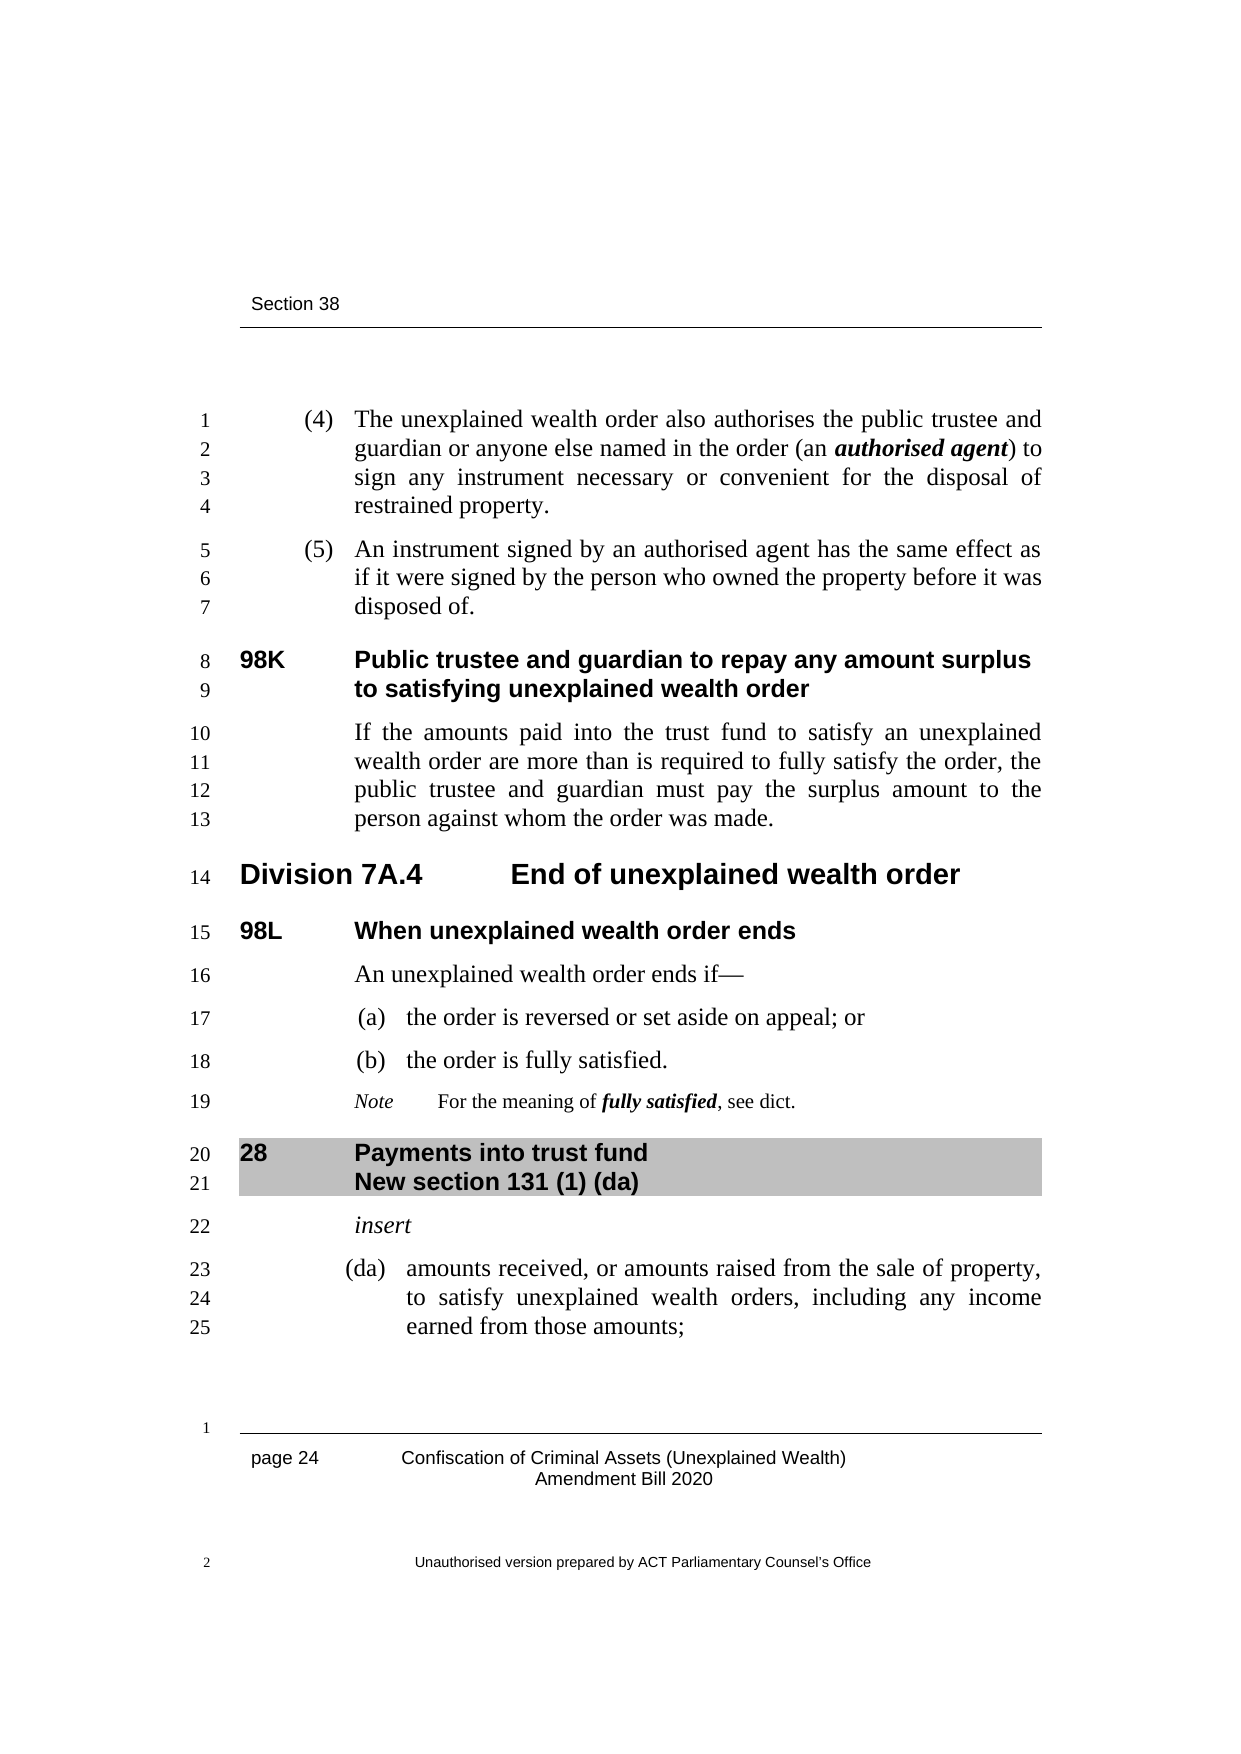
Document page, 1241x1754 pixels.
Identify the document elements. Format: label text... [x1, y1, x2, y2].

text insert [354, 1210, 1042, 1239]
text 28 Payments into trust fund New section 131 (1) (da) [239, 1138, 1042, 1196]
text If the amounts paid into the trust fund to satisfy an unexplained wealth order are more than is required to fully satisfy the order, the public trustee and guardian must pay the surplus amount to the person against whom the order was made. [354, 717, 1042, 832]
text 98L When unexplained wealth order ends [239, 916, 1042, 944]
text (a) the order is reversed or set aside on appeal; or [239, 1002, 1042, 1031]
text 98K Public trustee and guardian to repay any amount surplus to satisfying unexplained wealth order [239, 645, 1042, 702]
text Division 7A.4 End of unexplained wealth order [239, 857, 1042, 891]
text Note For the meaning of fully satisfied, see dict. [354, 1089, 1042, 1113]
text (5) An instrument signed by an authorised agent has the same effect as if it were signed by the person who owned the property before it was disposed of. [239, 534, 1042, 620]
text (b) the order is fully satisfied. [239, 1046, 1042, 1074]
text An unexplained wealth order ends if— [354, 959, 1042, 988]
text (da) amounts received, or amounts raised from the sale of property, to satisfy unexplained wealth orders, including any income earned from those amounts; [239, 1253, 1042, 1340]
text (4) The unexplained wealth order also authorises the public trustee and guardian or anyone else named in the order (an authorised agent) to sign any instrument necessary or convenient for the disposal of restrained property. [239, 404, 1042, 519]
